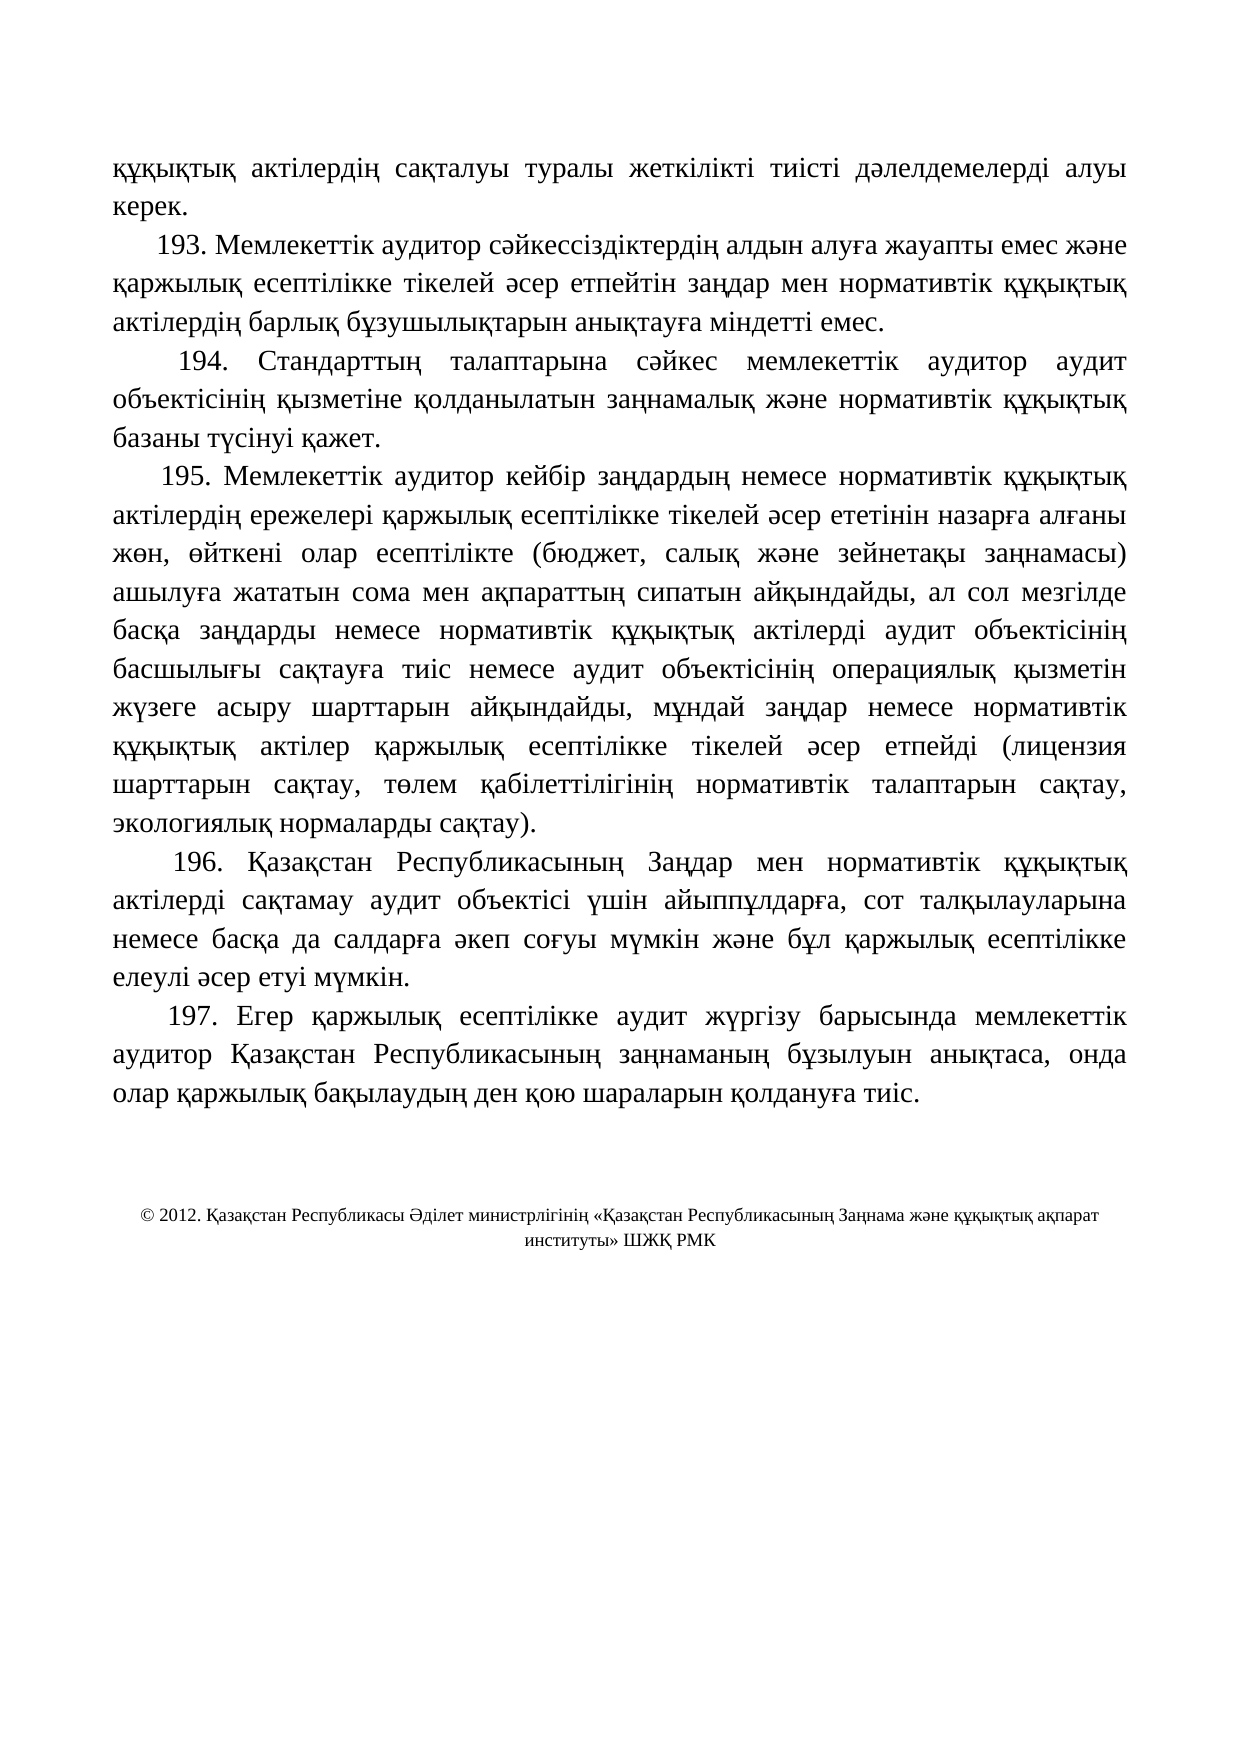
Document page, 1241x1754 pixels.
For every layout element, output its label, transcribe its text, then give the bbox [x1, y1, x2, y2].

text 197. Егер қаржылық есептілікке аудит жүргізу барысында мемлекеттік аудитор Қазақстан Республикасының заңнаманың бұзылуын анықтаса, онда олар қаржылық бақылаудың ден қою шараларын қолдануға тиіс. [112, 998, 1128, 1108]
text 196. Қазақстан Республикасының Заңдар мен нормативтік құқықтық актілерді сақтамау аудит объектісі үшін айыппұлдарға, сот талқылауларына немесе басқа да салдарға әкеп соғуы мүмкін және бұл қаржылық есептілікке елеулі әсер етуі мүмкін. [112, 844, 1128, 993]
text 195. Мемлекеттік аудитор кейбір заңдардың немесе нормативтік құқықтық актілердің ережелері қаржылық есептілікке тікелей әсер ететінін назарға алғаны жөн, өйткені олар есептілікте (бюджет, салық және зейнетақы заңнамасы) ашылуға жататын сома мен ақпараттың сипатын айқындайды, ал сол мезгілде басқа заңдарды немесе нормативтік құқықтық актілерді аудит объектісінің басшылығы сақтауға тиіс немесе аудит объектісінің операциялық қызметін жүзеге асыру шарттарын айқындайды, мұндай заңдар немесе нормативтік құқықтық актілер қаржылық есептілікке тікелей әсер етпейді (лицензия шарттарын сақтау, төлем қабілеттілігінің нормативтік талаптарын сақтау, экологиялық нормаларды сақтау). [112, 458, 1128, 839]
text 193. Мемлекеттік аудитор сәйкессіздіктердің алдын алуға жауапты емес және қаржылық есептілікке тікелей әсер етпейтін заңдар мен нормативтік құқықтық актілердің барлық бұзушылықтарын анықтауға міндетті емес. [112, 227, 1128, 338]
text 194. Стандарттың талаптарына сәйкес мемлекеттік аудитор аудит объектісінің қызметіне қолданылатын заңнамалық және нормативтік құқықтық базаны түсінуі қажет. [112, 343, 1128, 453]
text © 2012. Қазақстан Республикасы Әділет министрлігінің «Қазақстан Республикасының Заңнама және құқықтық ақпарат институты» ШЖҚ РМК [112, 1204, 1128, 1251]
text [112, 150, 1128, 222]
